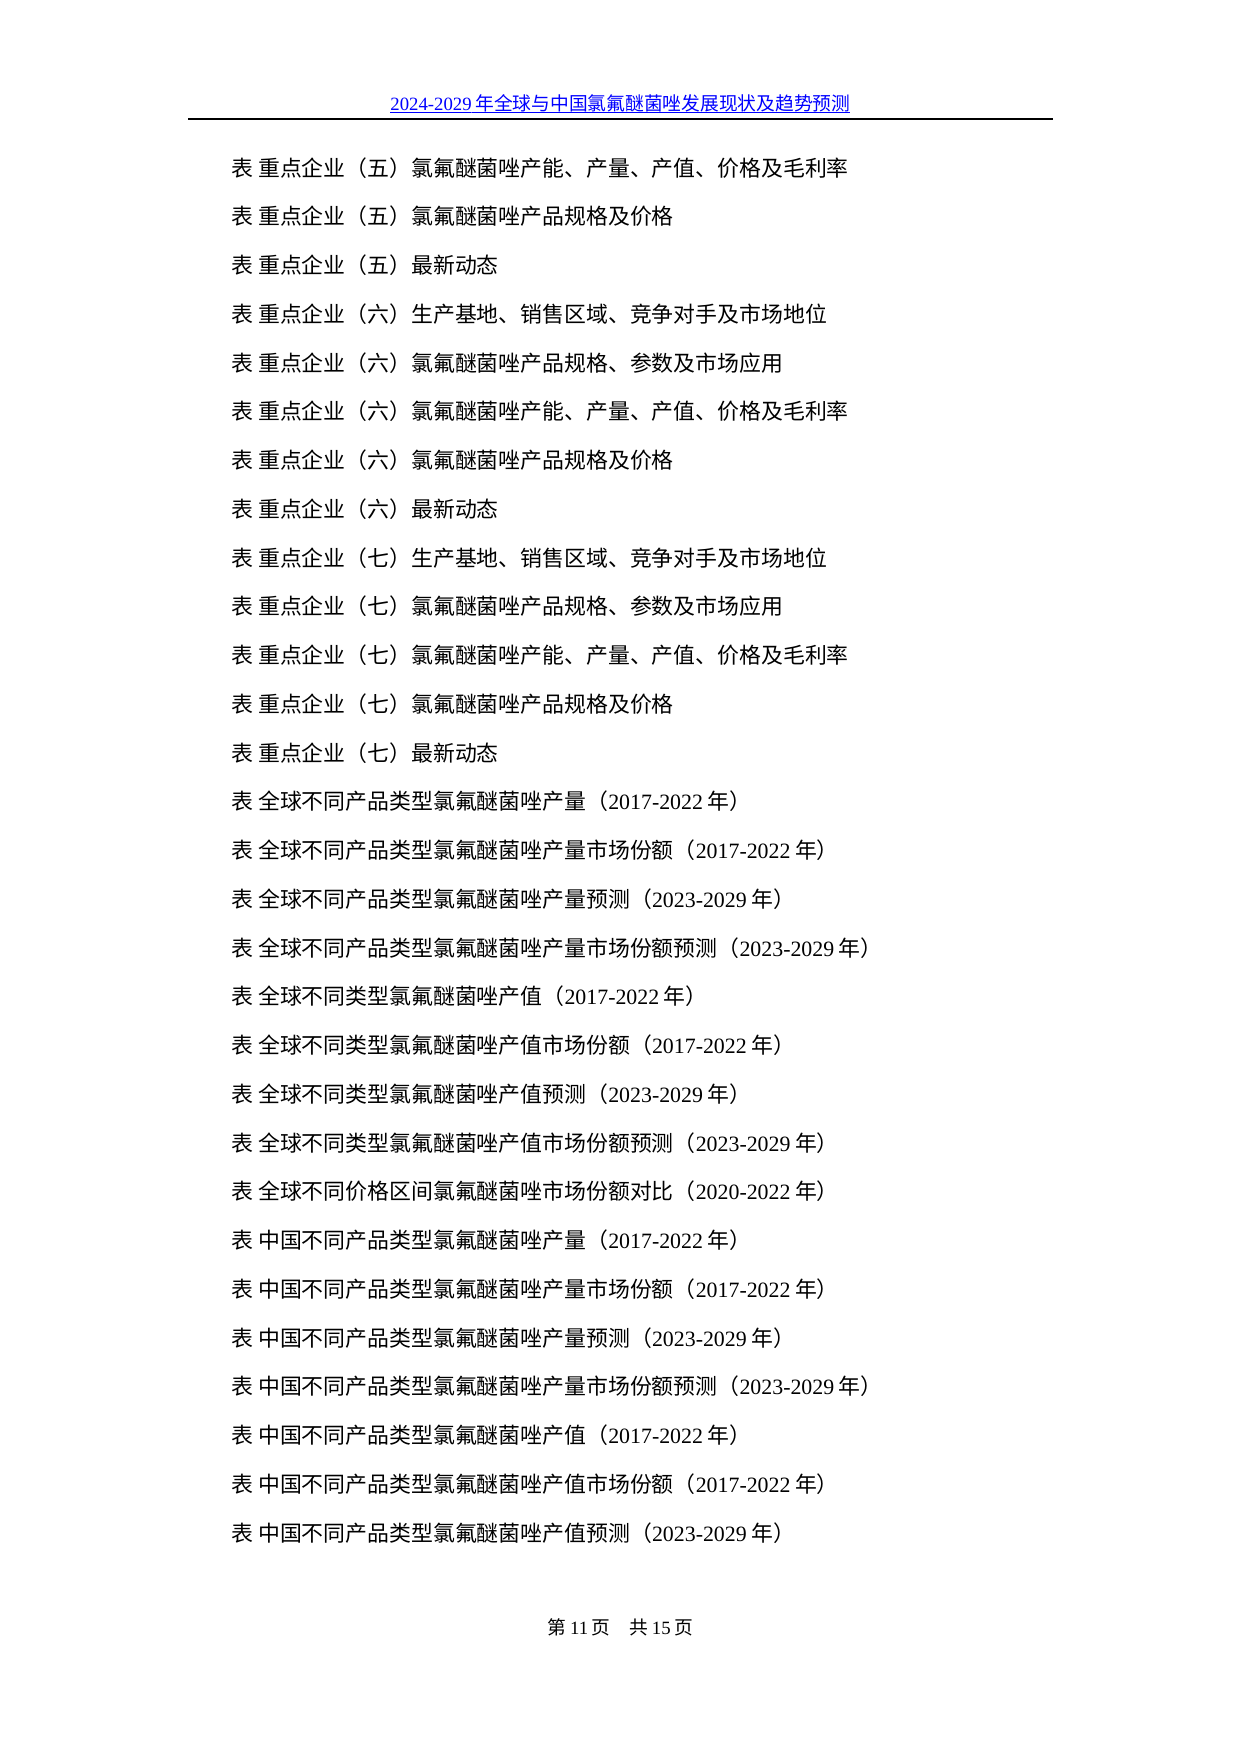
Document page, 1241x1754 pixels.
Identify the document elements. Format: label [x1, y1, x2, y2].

text [187, 150, 1053, 1548]
